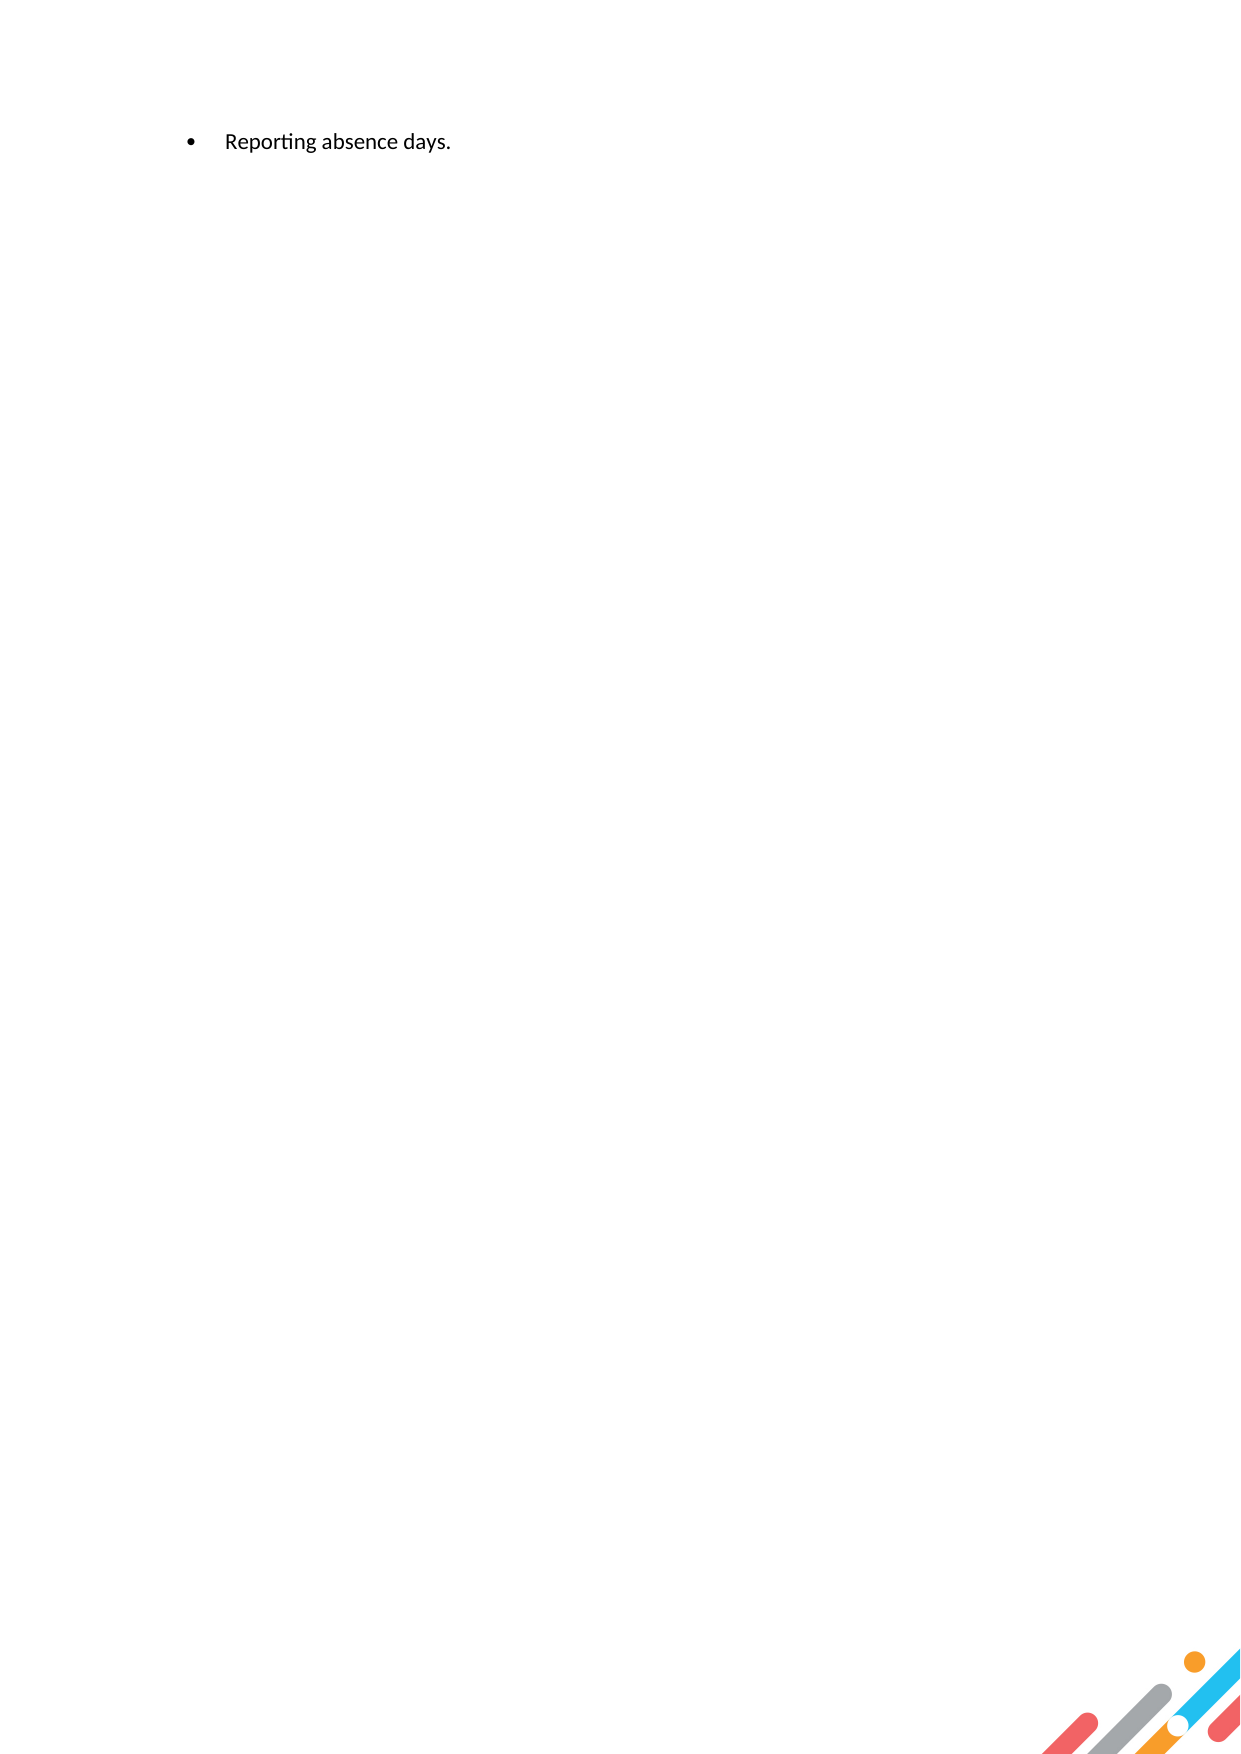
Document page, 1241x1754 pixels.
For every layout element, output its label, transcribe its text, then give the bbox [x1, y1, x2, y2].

picture [1041, 1647, 1241, 1754]
list Reporting absence days. [187, 127, 1090, 155]
